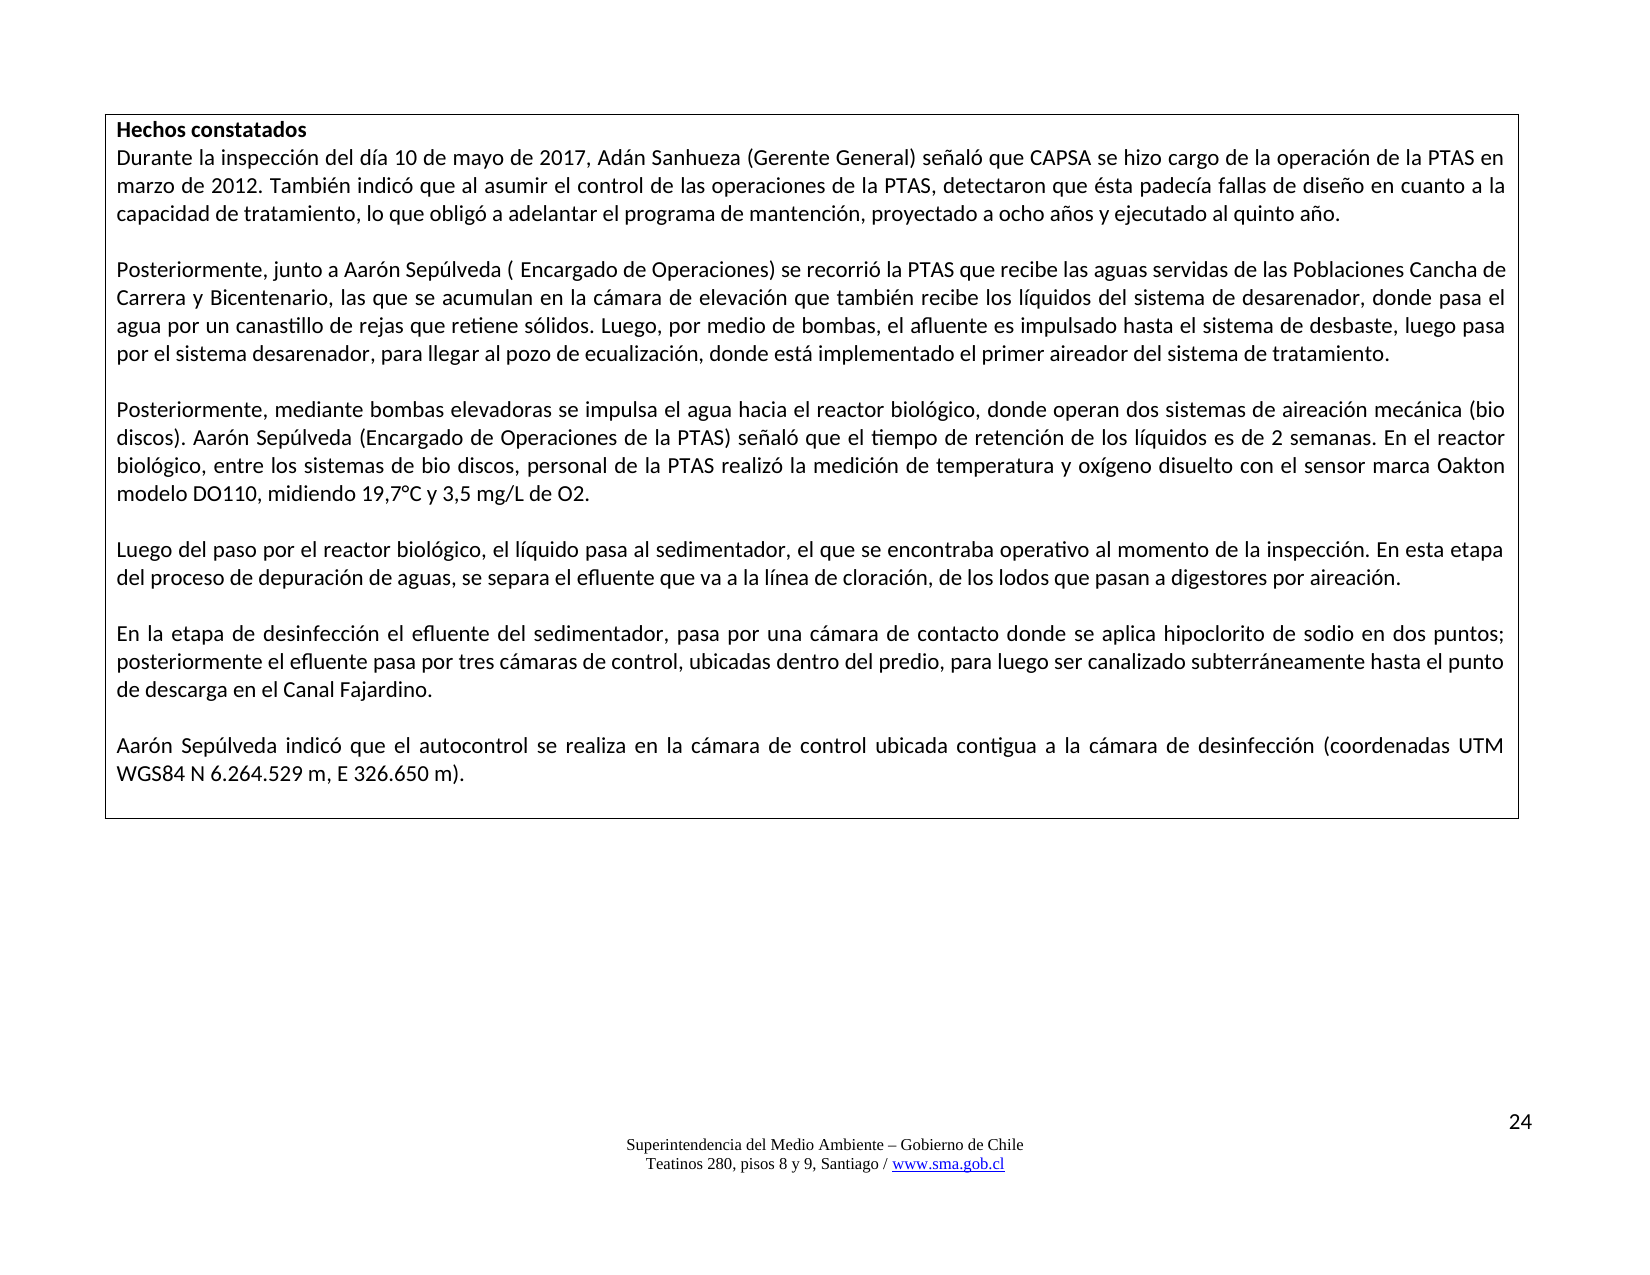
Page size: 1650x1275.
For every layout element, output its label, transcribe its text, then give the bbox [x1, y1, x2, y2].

table_header Hechos constatados Durante la inspección del día 10 de mayo de 2017, Adán Sanhueza (Gerente General) señaló que CAPSA se hizo cargo de la operación de la PTAS en marzo de 2012. También indicó que al asumir el control de las operaciones de la PTAS, detectaron que ésta padecía fallas de diseño en cuanto a la capacidad de tratamiento, lo que obligó a adelantar el programa de mantención, proyectado a ocho años y ejecutado al quinto año. Posteriormente, junto a Aarón Sepúlveda ( Encargado de Operaciones) se recorrió la PTAS que recibe las aguas servidas de las Poblaciones Cancha de Carrera y Bicentenario, las que se acumulan en la cámara de elevación que también recibe los líquidos del sistema de desarenador, donde pasa el agua por un canastillo de rejas que retiene sólidos. Luego, por medio de bombas, el afluente es impulsado hasta el sistema de desbaste, luego pasa por el sistema desarenador, para llegar al pozo de ecualización, donde está implementado el primer aireador del sistema de tratamiento. Posteriormente, mediante bombas elevadoras se impulsa el agua hacia el reactor biológico, donde operan dos sistemas de aireación mecánica (bio discos). Aarón Sepúlveda (Encargado de Operaciones de la PTAS) señaló que el tiempo de retención de los líquidos es de 2 semanas. En el reactor biológico, entre los sistemas de bio discos, personal de la PTAS realizó la medición de temperatura y oxígeno disuelto con el sensor marca Oakton modelo DO110, midiendo 19,7°C y 3,5 mg/L de O2. Luego del paso por el reactor biológico, el líquido pasa al sedimentador, el que se encontraba operativo al momento de la inspección. En esta etapa del proceso de depuración de aguas, se separa el efluente que va a la línea de cloración, de los lodos que pasan a digestores por aireación. En la etapa de desinfección el efluente del sedimentador, pasa por una cámara de contacto donde se aplica hipoclorito de sodio en dos puntos; posteriormente el efluente pasa por tres cámaras de control, ubicadas dentro del predio, para luego ser canalizado subterráneamente hasta el punto de descarga en el Canal Fajardino. Aarón Sepúlveda indicó que el autocontrol se realiza en la cámara de control ubicada contigua a la cámara de desinfección (coordenadas UTM WGS84 N 6.264.529 m, E 326.650 m). [106, 115, 1518, 818]
